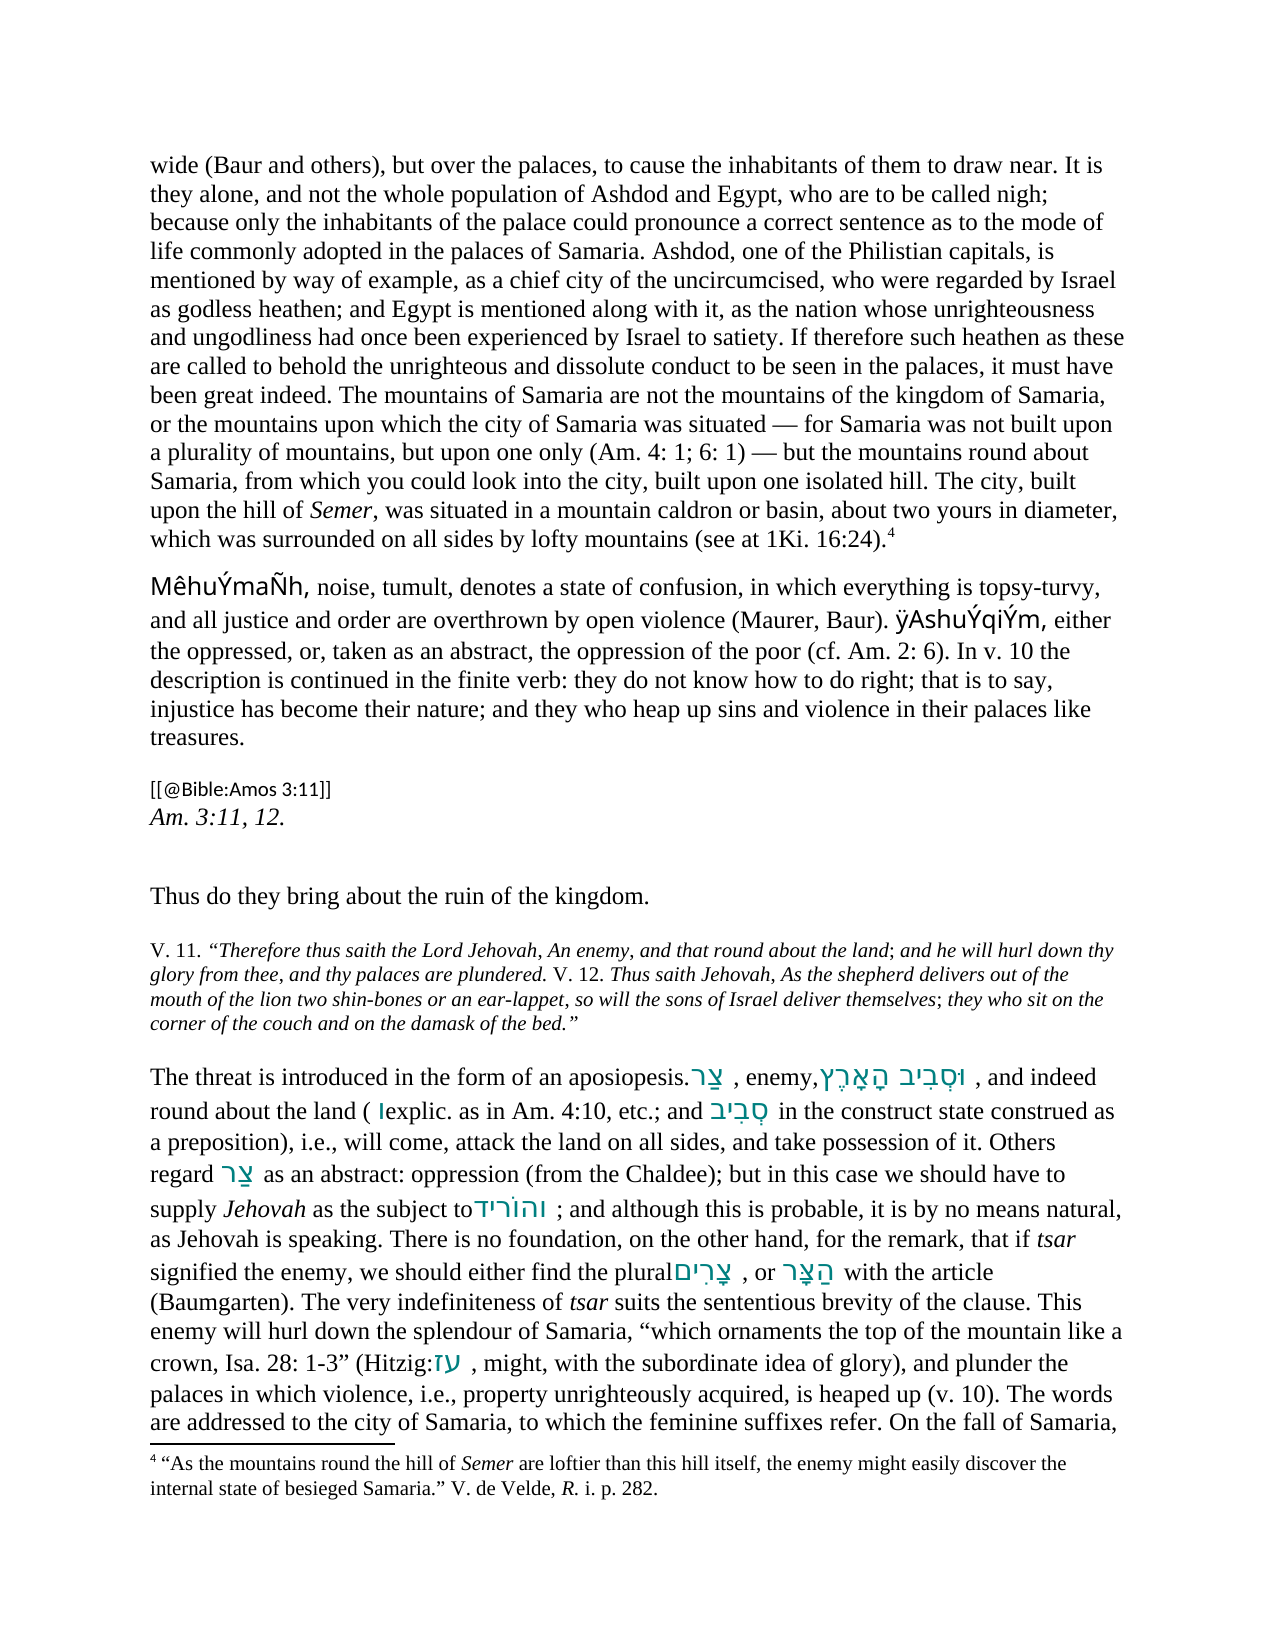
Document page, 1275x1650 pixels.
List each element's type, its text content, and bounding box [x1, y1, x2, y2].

text V. 11. “Therefore thus saith the Lord Jehovah, An enemy, and that round about the land; and he will hurl down thy glory from thee, and thy palaces are plundered. V. 12. Thus saith Jehovah, As the shepherd delivers out of the mouth of the lion two shin-bones or an ear-lappet, so will the sons of Israel deliver themselves; they who sit on the corner of the couch and on the damask of the bed.” [150, 938, 1125, 1034]
text MêhuÝmaÑh, noise, tumult, denotes a state of confusion, in which everything is topsy-turvy, and all justice and order are overthrown by open violence (Maurer, Baur). ÿAshuÝqiÝm, either the oppressed, or, taken as an abstract, the oppression of the poor (cf. Am. 2: 6). In v. 10 the description is continued in the finite verb: they do not know how to do right; that is to say, injustice has become their nature; and they who heap up sins and violence in their palaces like treasures. [150, 568, 1125, 751]
text Thus do they bring about the ruin of the kingdom. [150, 881, 1125, 909]
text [150, 150, 1125, 552]
subtitle Am. 3:11, 12. [150, 802, 1125, 831]
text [150, 1059, 1125, 1436]
text [[@Bible:Amos 3:11]] [150, 777, 1125, 802]
